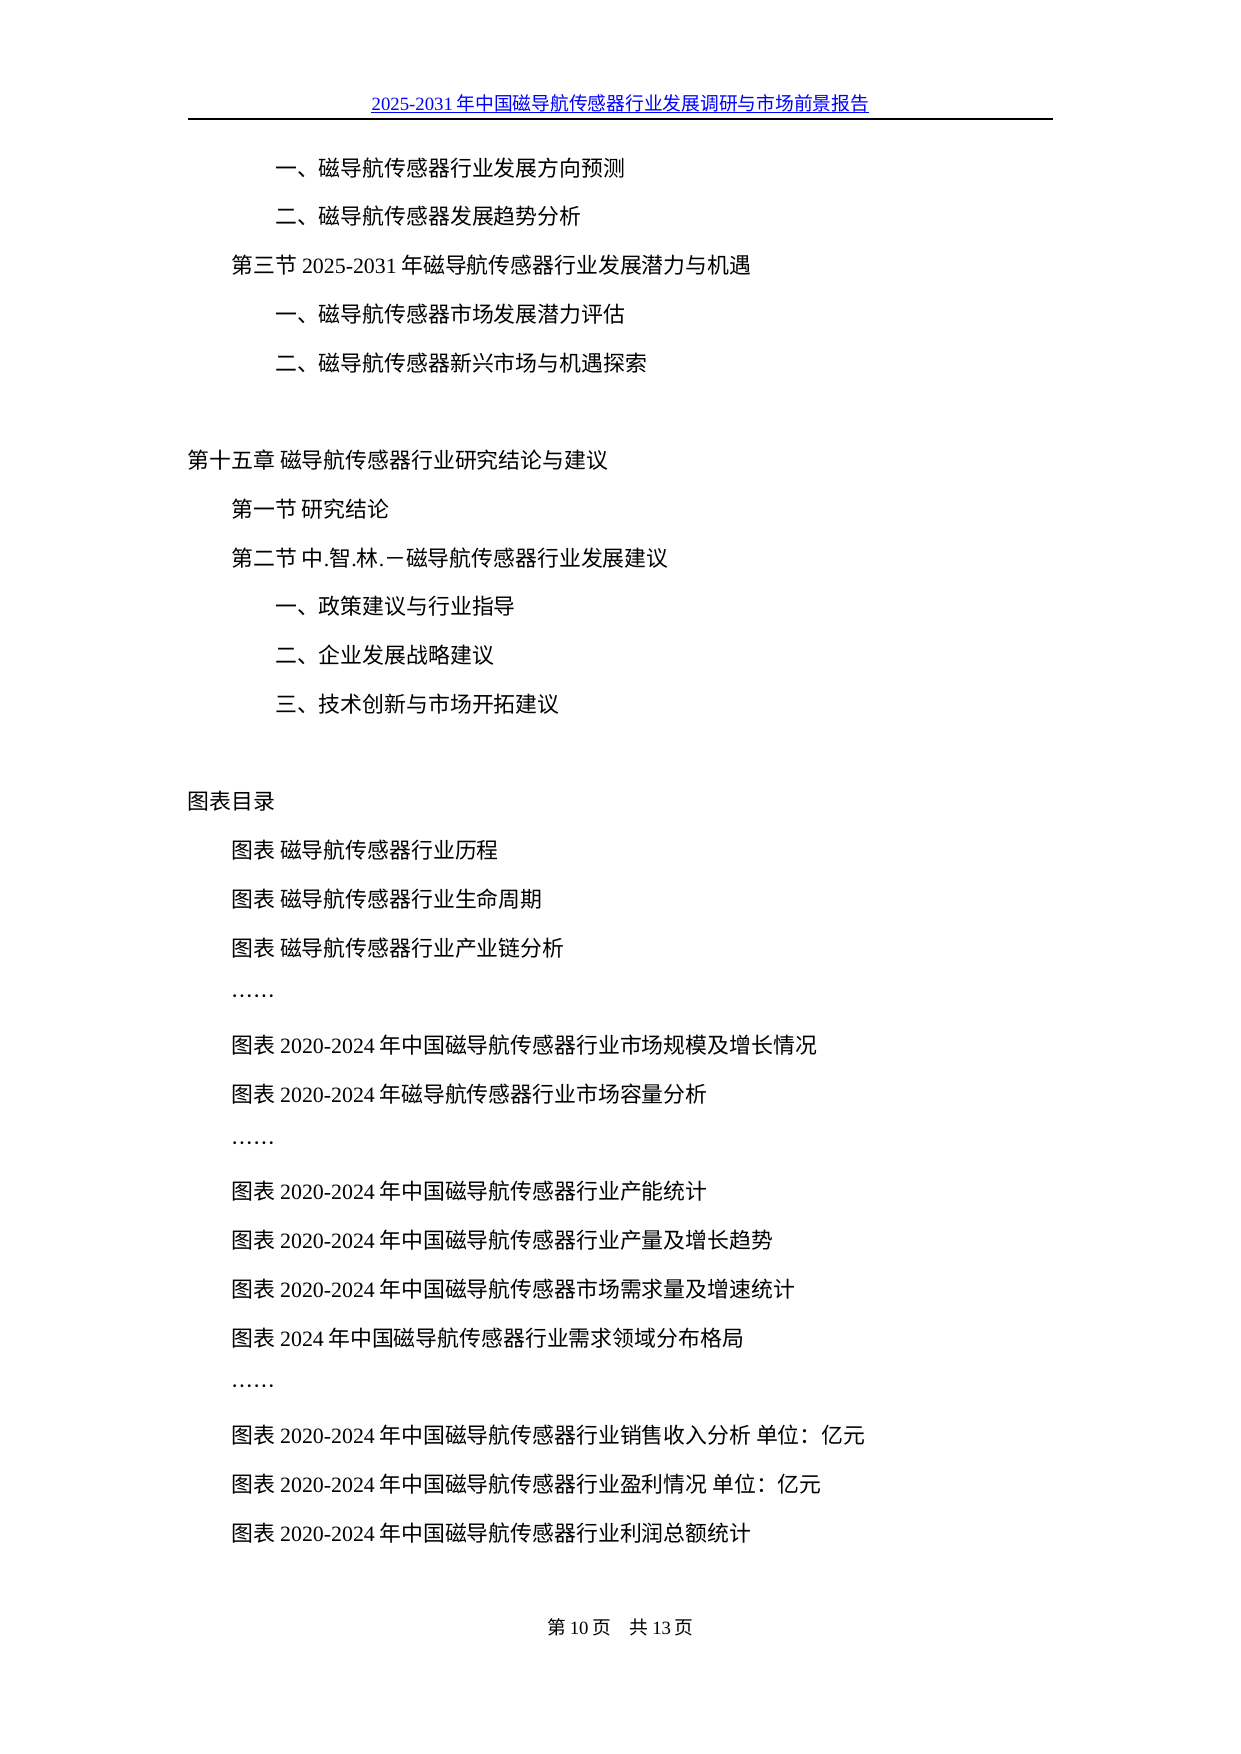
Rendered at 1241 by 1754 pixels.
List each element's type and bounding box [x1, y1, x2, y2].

text [187, 150, 1053, 1548]
